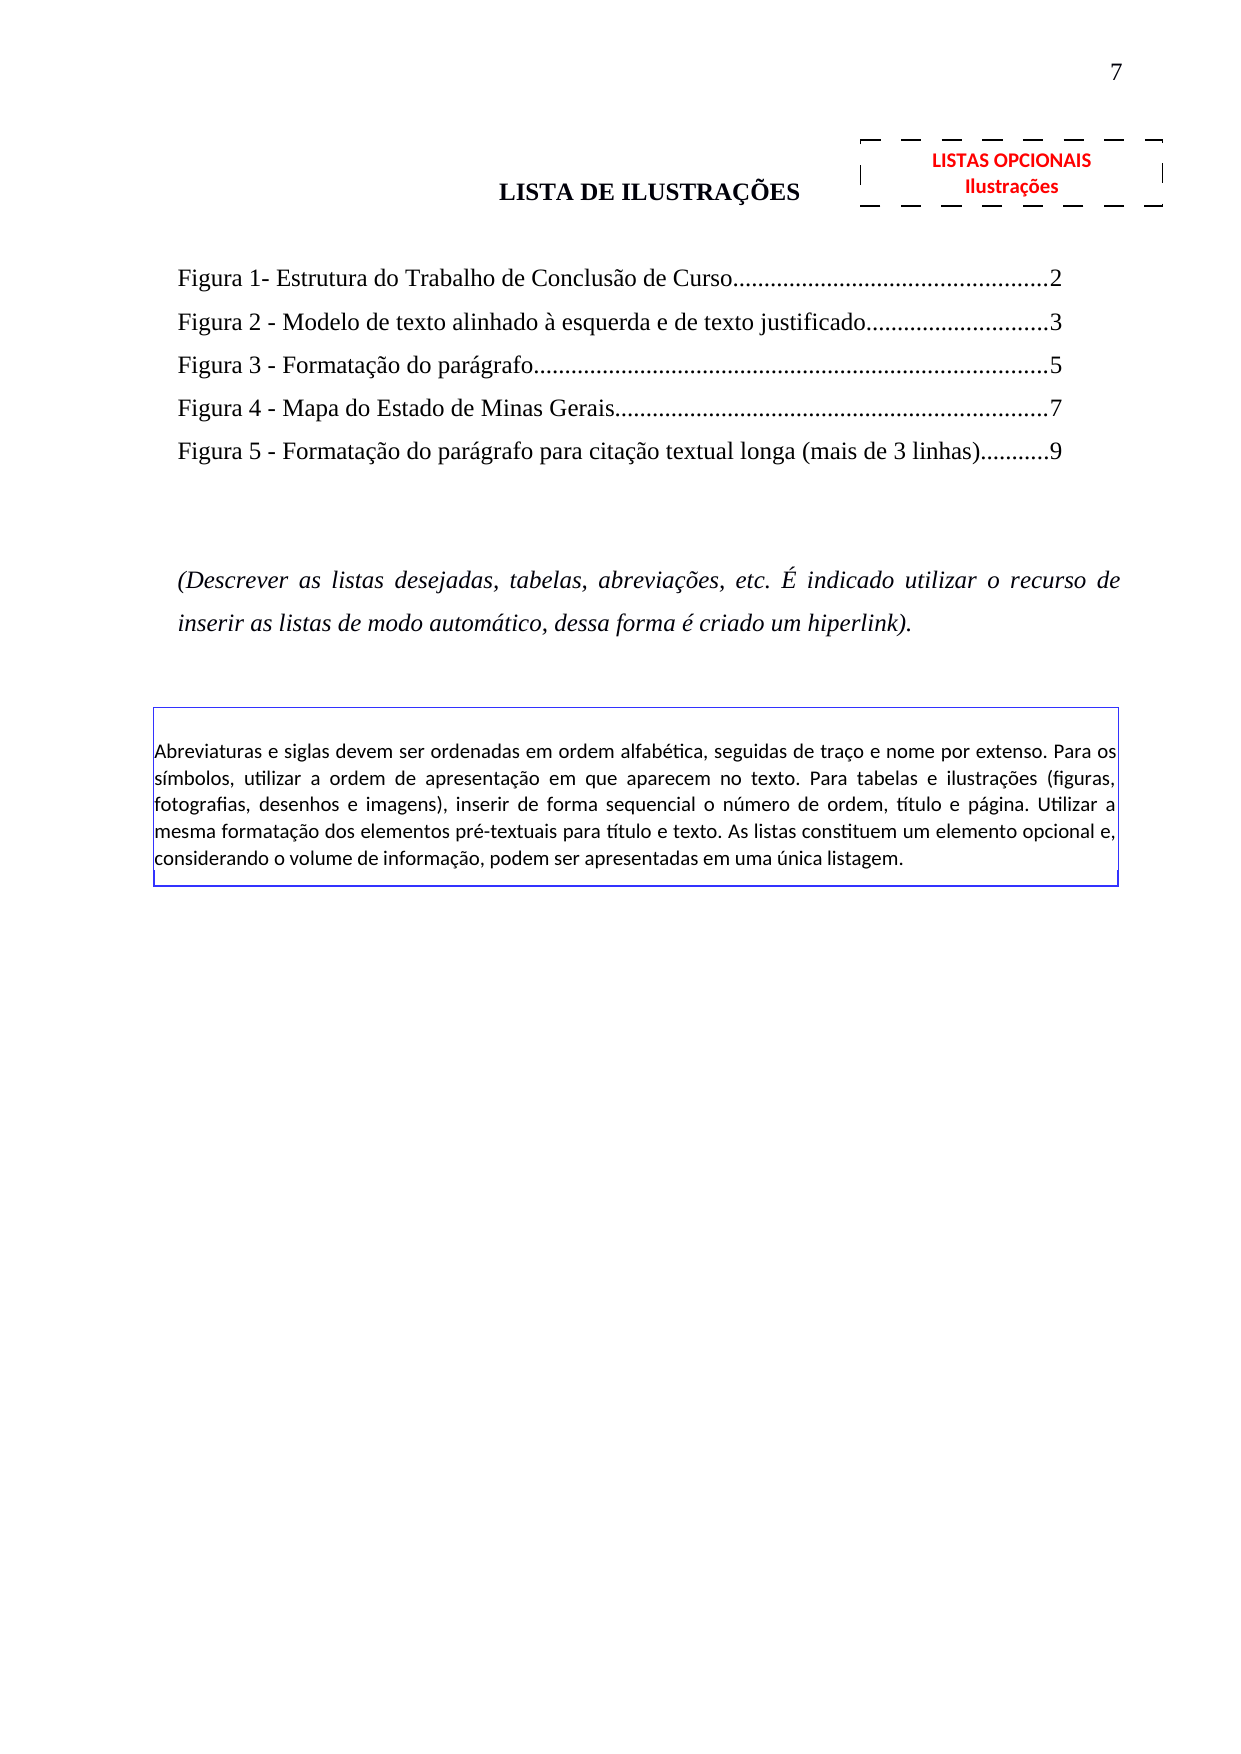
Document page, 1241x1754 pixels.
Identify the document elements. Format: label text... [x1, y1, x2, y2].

text Figura 2 - Modelo de texto alinhado à esquerda e de texto justificado 3 [177, 307, 1122, 335]
text Figura 3 - Formatação do parágrafo 5 [177, 350, 1122, 378]
text LISTA DE ILUSTRAÇÕES [177, 177, 860, 206]
text (Descrever as listas desejadas, tabelas, abreviações, etc. É indicado utilizar o recurso de inserir as listas de modo automático, dessa forma é criado um hiperlink). [177, 565, 1122, 637]
text Figura 5 - Formatação do parágrafo para citação textual longa (mais de 3 linhas) 9 [177, 436, 1122, 465]
text Figura 4 - Mapa do Estado de Minas Gerais. 7 [177, 393, 1122, 422]
text Figura 1- Estrutura do Trabalho de Conclusão de Curso 2 [177, 263, 1122, 292]
